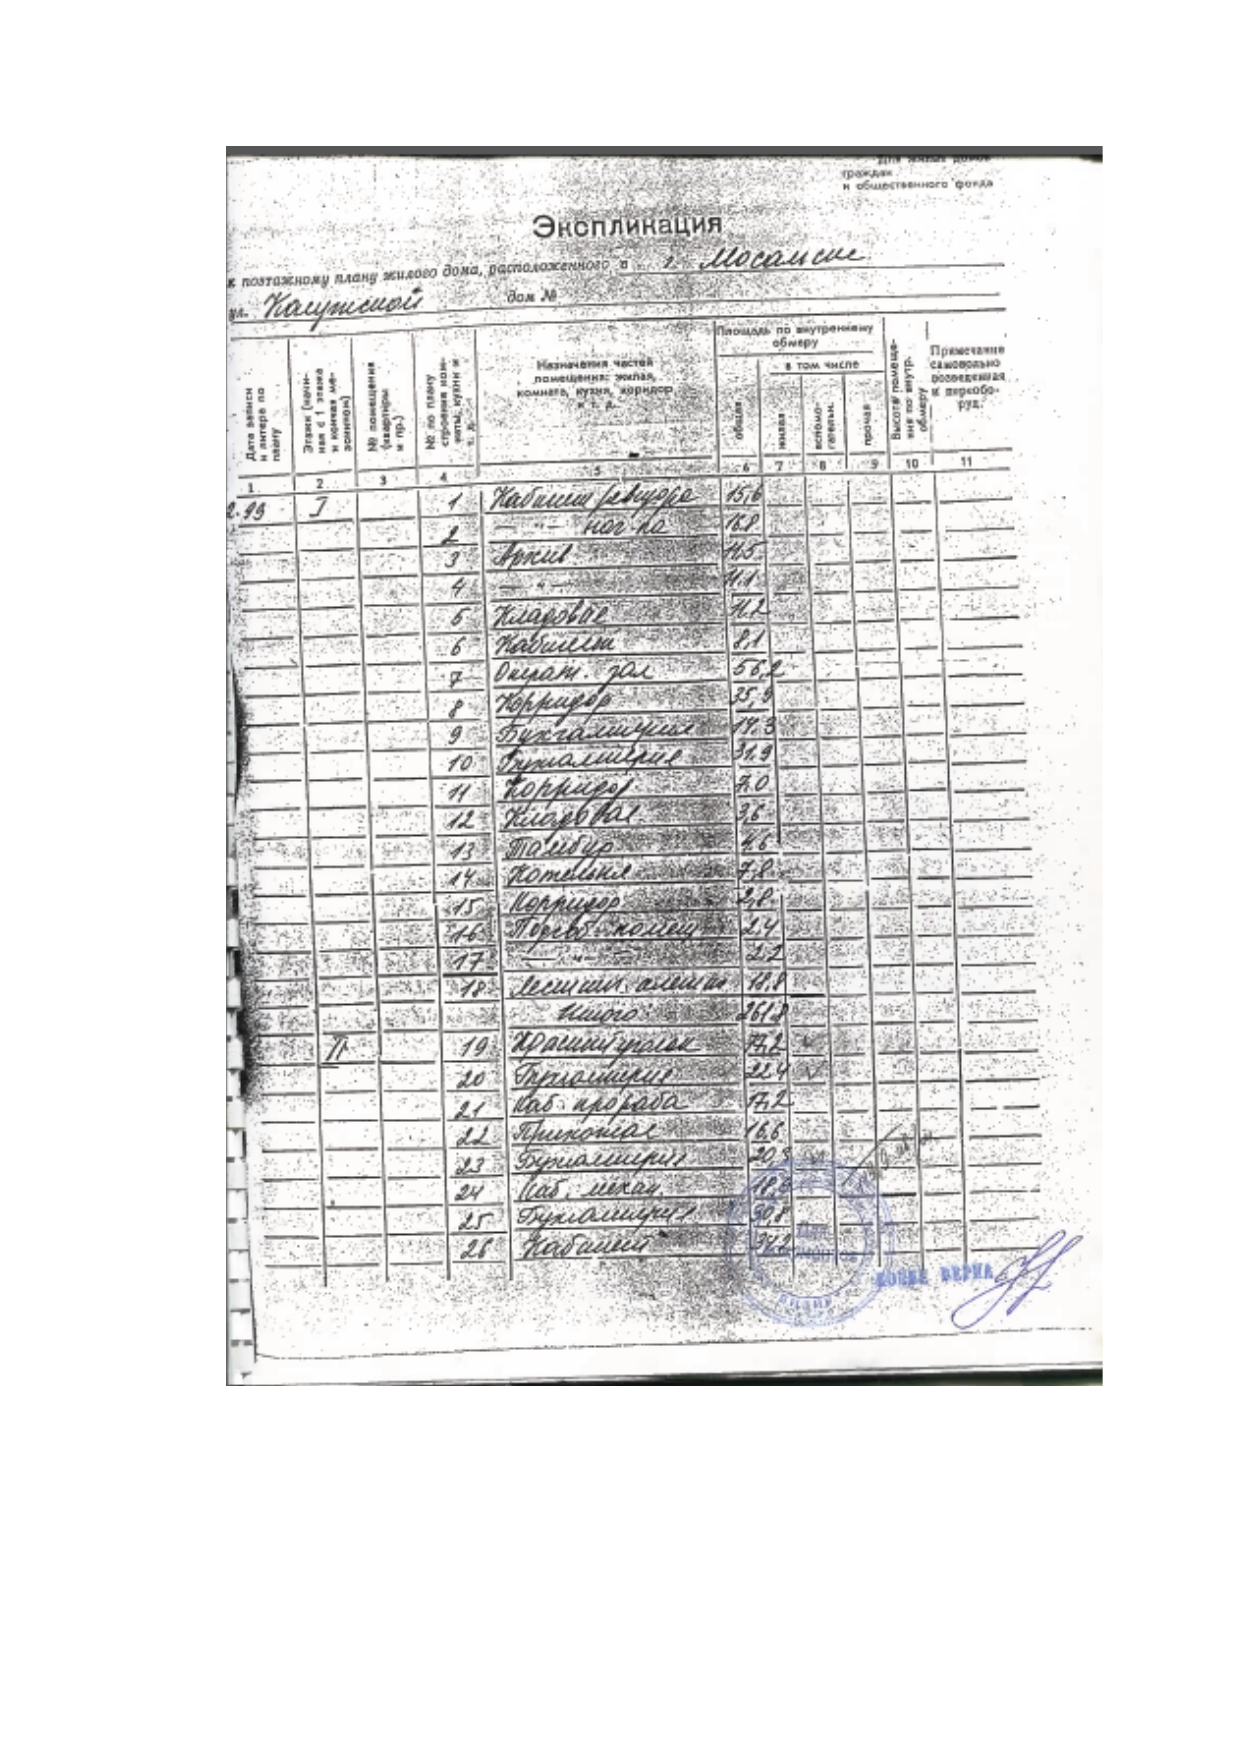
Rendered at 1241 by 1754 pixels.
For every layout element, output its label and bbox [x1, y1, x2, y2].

picture [226, 146, 1103, 1386]
